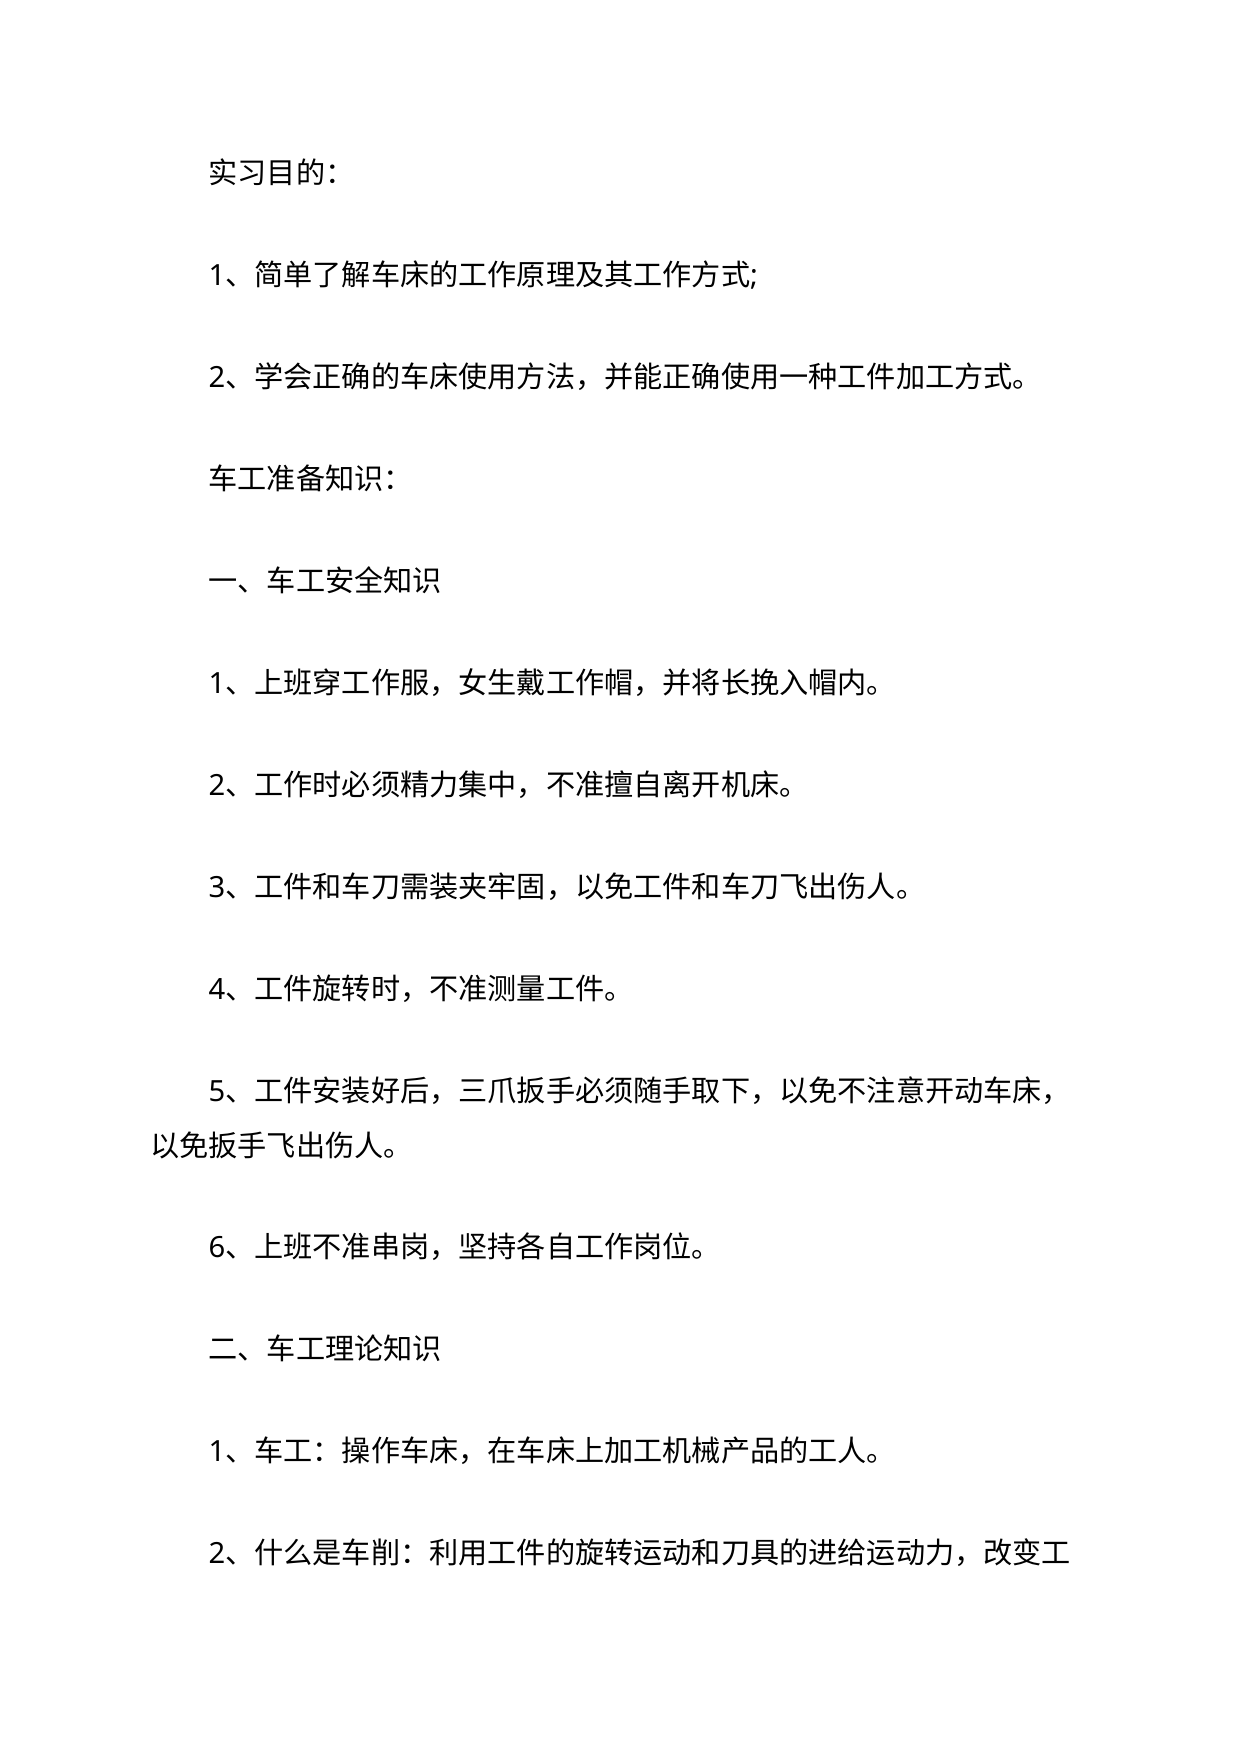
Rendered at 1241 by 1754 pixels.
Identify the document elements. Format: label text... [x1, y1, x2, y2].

text 1、简单了解车床的工作原理及其工作方式; [150, 252, 1090, 294]
text 2、学会正确的车床使用方法，并能正确使用一种工件加工方式。 [150, 354, 1090, 396]
text 二、车工理论知识 [150, 1326, 1090, 1368]
text 4、工件旋转时，不准测量工件。 [150, 965, 1090, 1008]
text 实习目的： [150, 150, 1090, 192]
text 车工准备知识： [150, 456, 1090, 498]
text 1、上班穿工作服，女生戴工作帽，并将长挽入帽内。 [150, 659, 1090, 702]
text 一、车工安全知识 [150, 557, 1090, 600]
text 2、工作时必须精力集中，不准擅自离开机床。 [150, 761, 1090, 804]
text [150, 1530, 1090, 1572]
text 6、上班不准串岗，坚持各自工作岗位。 [150, 1224, 1090, 1266]
text 5、工件安装好后，三爪扳手必须随手取下，以免不注意开动车床，以免扳手飞出伤人。 [150, 1067, 1090, 1164]
text 3、工件和车刀需装夹牢固，以免工件和车刀飞出伤人。 [150, 863, 1090, 906]
text 1、车工：操作车床，在车床上加工机械产品的工人。 [150, 1428, 1090, 1470]
